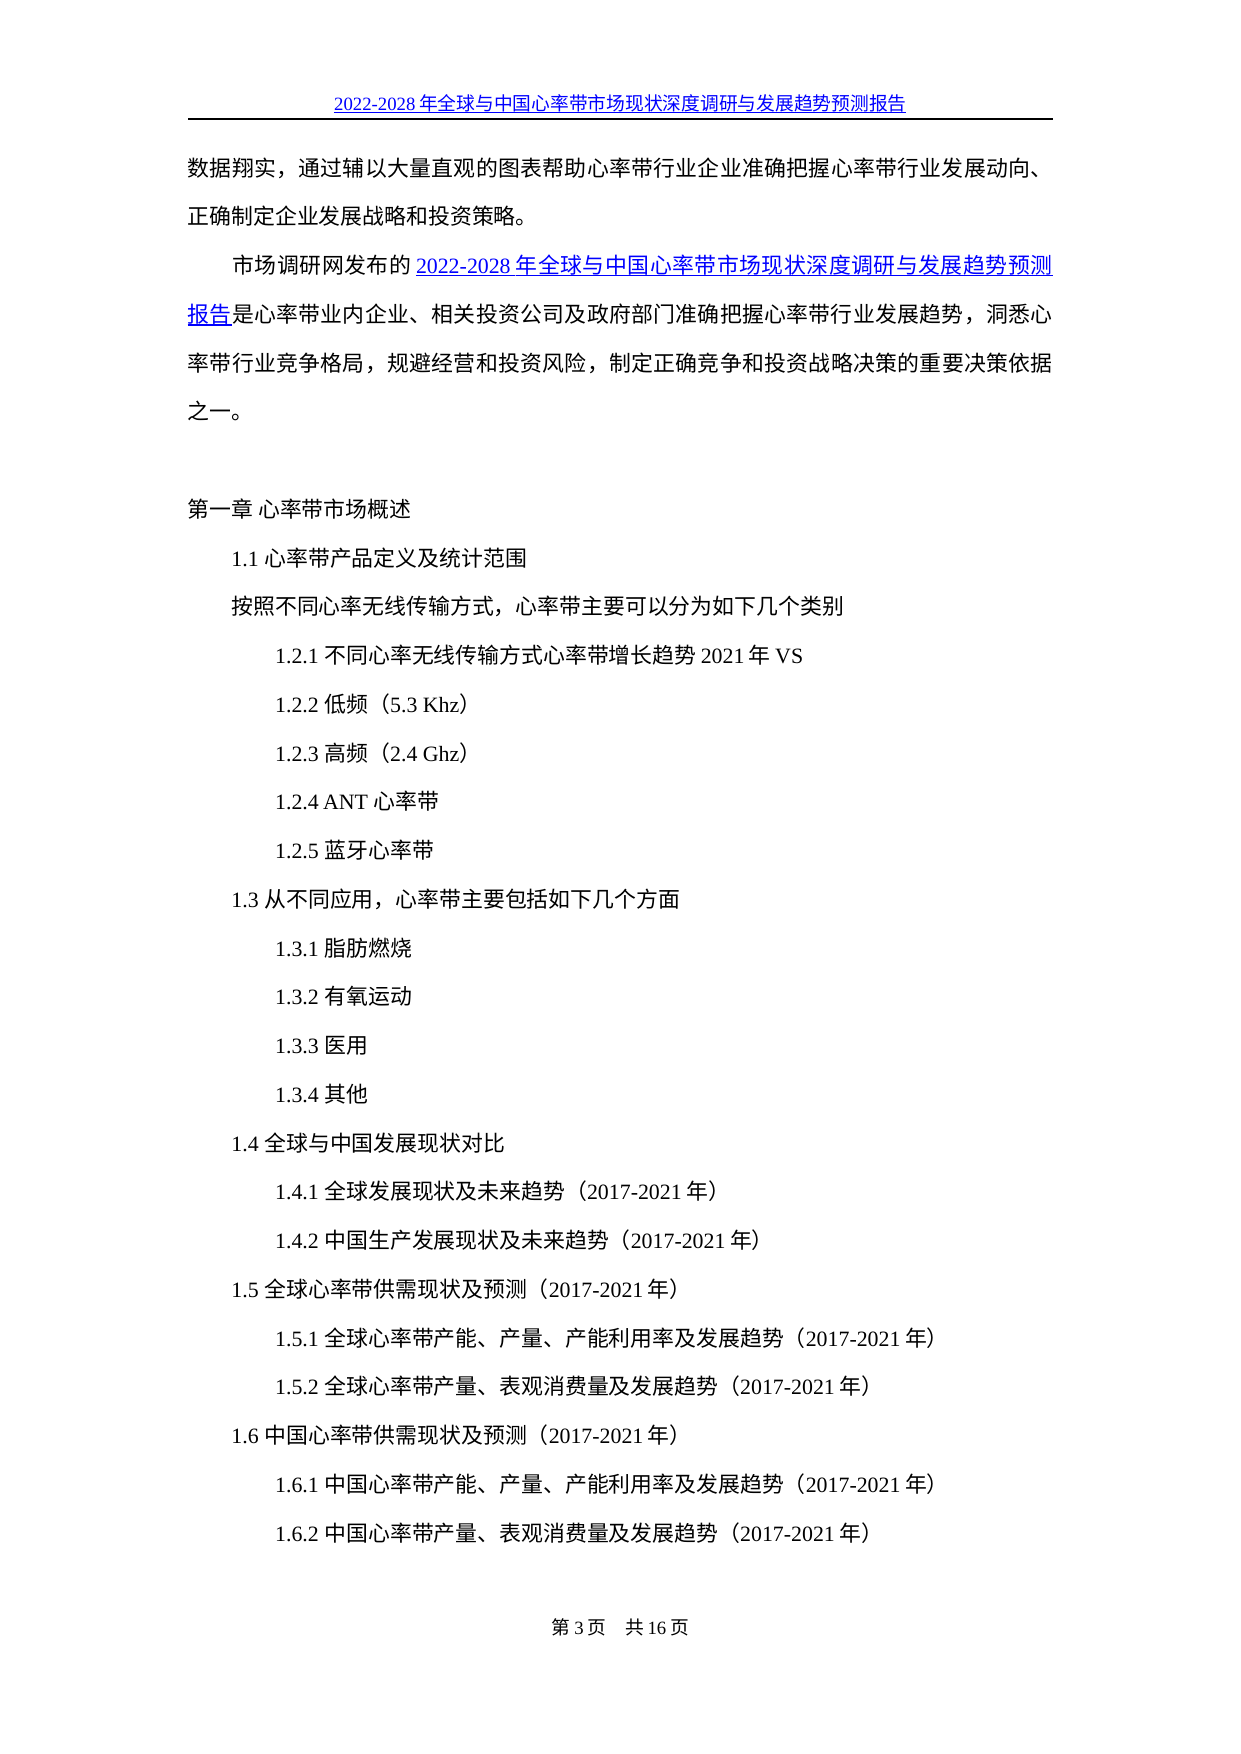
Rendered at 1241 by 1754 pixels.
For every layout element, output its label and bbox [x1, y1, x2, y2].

text [187, 150, 1053, 1548]
